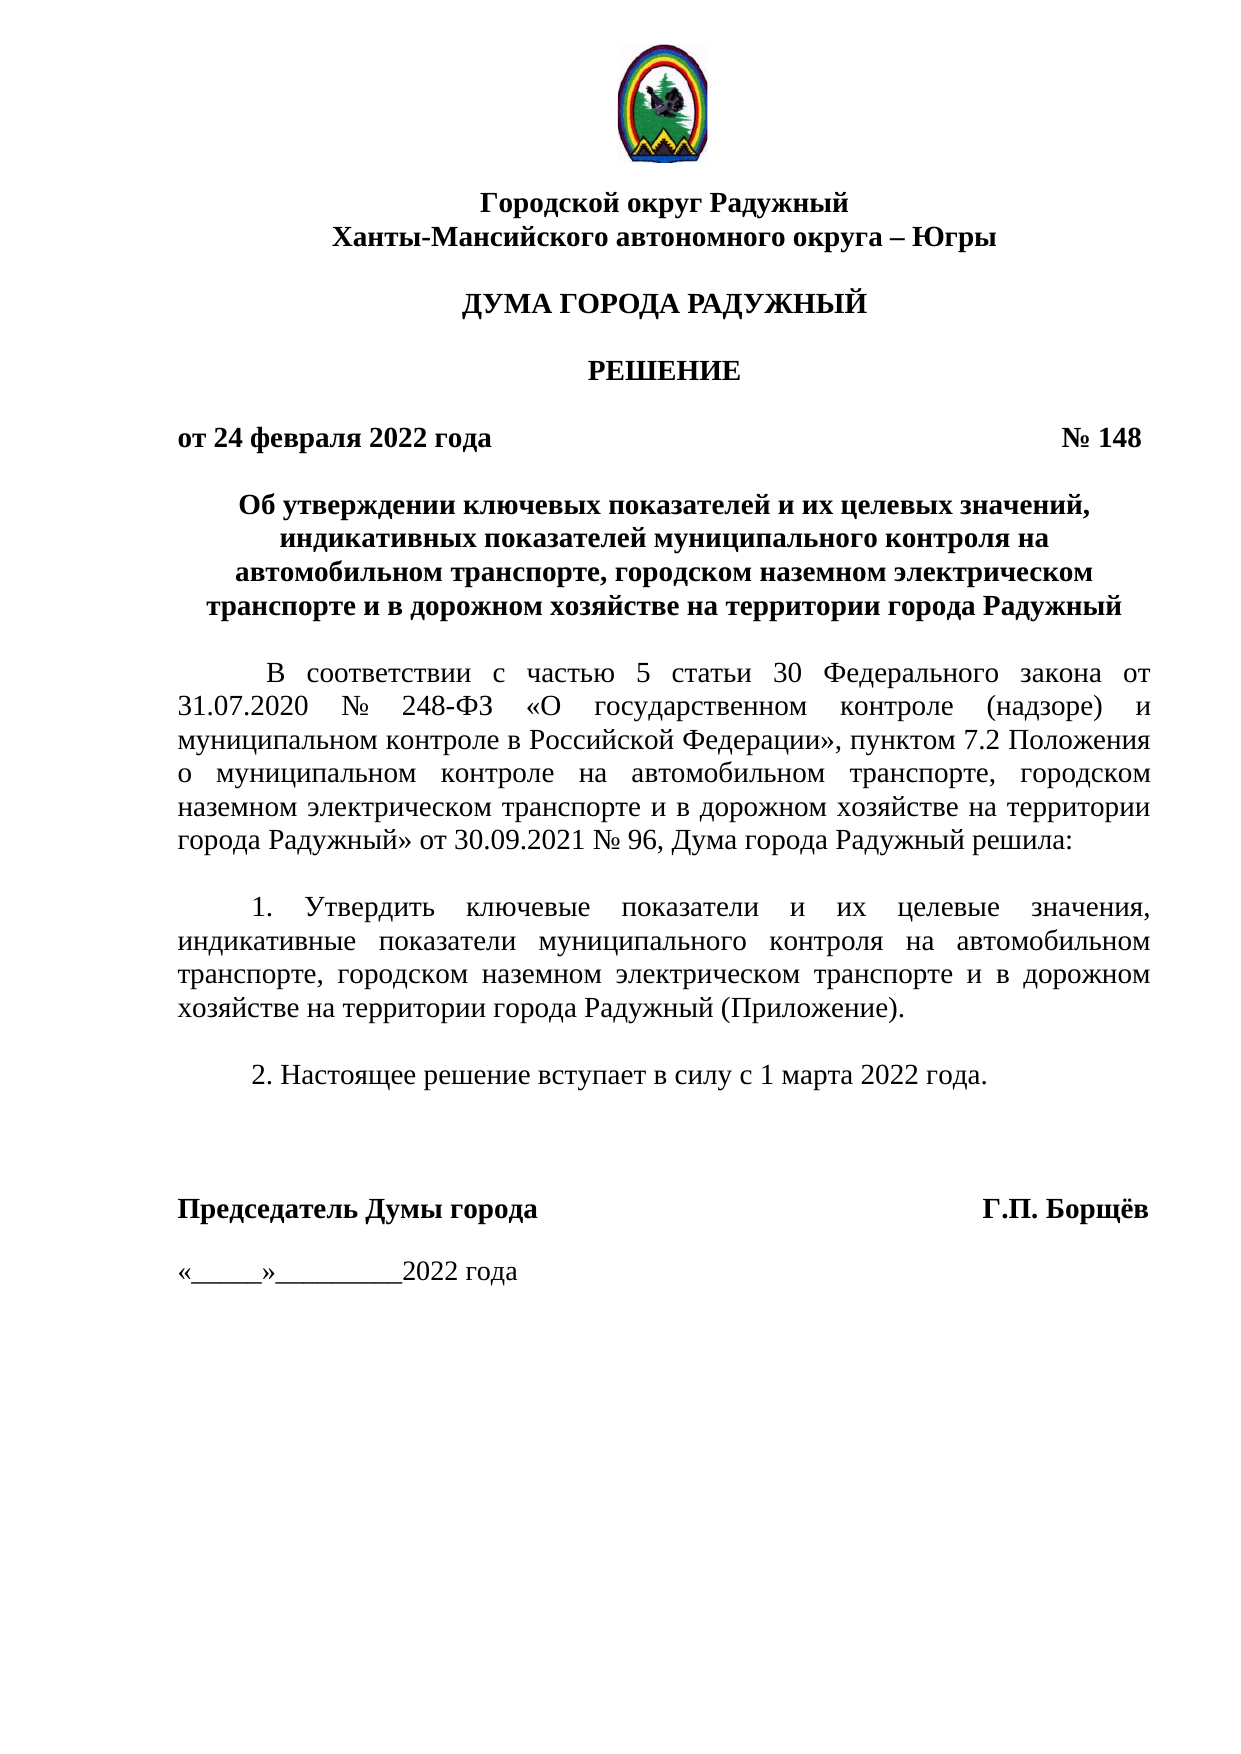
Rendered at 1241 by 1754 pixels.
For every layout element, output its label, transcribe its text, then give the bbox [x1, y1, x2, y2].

text РЕШЕНИЕ [177, 353, 1152, 386]
text Городской округ Радужный [177, 185, 1152, 219]
text Председатель Думы города Г.П. Борщёв [177, 1191, 1152, 1225]
text Ханты-Мансийского автономного округа – Югры [177, 219, 1152, 252]
text ДУМА ГОРОДА РАДУЖНЫЙ [177, 286, 1152, 319]
text «_____»_________2022 года [177, 1254, 1152, 1287]
text 2. Настоящее решение вступает в силу с 1 марта 2022 года. [177, 1057, 1152, 1091]
picture [616, 44, 707, 161]
text В соответствии с частью 5 статьи 30 Федерального закона от 31.07.2020 № 248-ФЗ «О государственном контроле (надзоре) и муниципальном контроле в Российской Федерации», пунктом 7.2 Положения о муниципальном контроле на автомобильном транспорте, городском наземном электрическом транспорте и в дорожном хозяйстве на территории города Радужный» от 30.09.2021 № 96, Дума города Радужный решила: [177, 655, 1152, 856]
text 1. Утвердить ключевые показатели и их целевые значения, индикативные показатели муниципального контроля на автомобильном транспорте, городском наземном электрическом транспорте и в дорожном хозяйстве на территории города Радужный (Приложение). [177, 889, 1152, 1024]
text от 24 февраля 2022 года № 148 [177, 420, 1152, 453]
text Об утверждении ключевых показателей и их целевых значений, индикативных показателей муниципального контроля на автомобильном транспорте, городском наземном электрическом транспорте и в дорожном хозяйстве на территории города Радужный [177, 487, 1152, 621]
